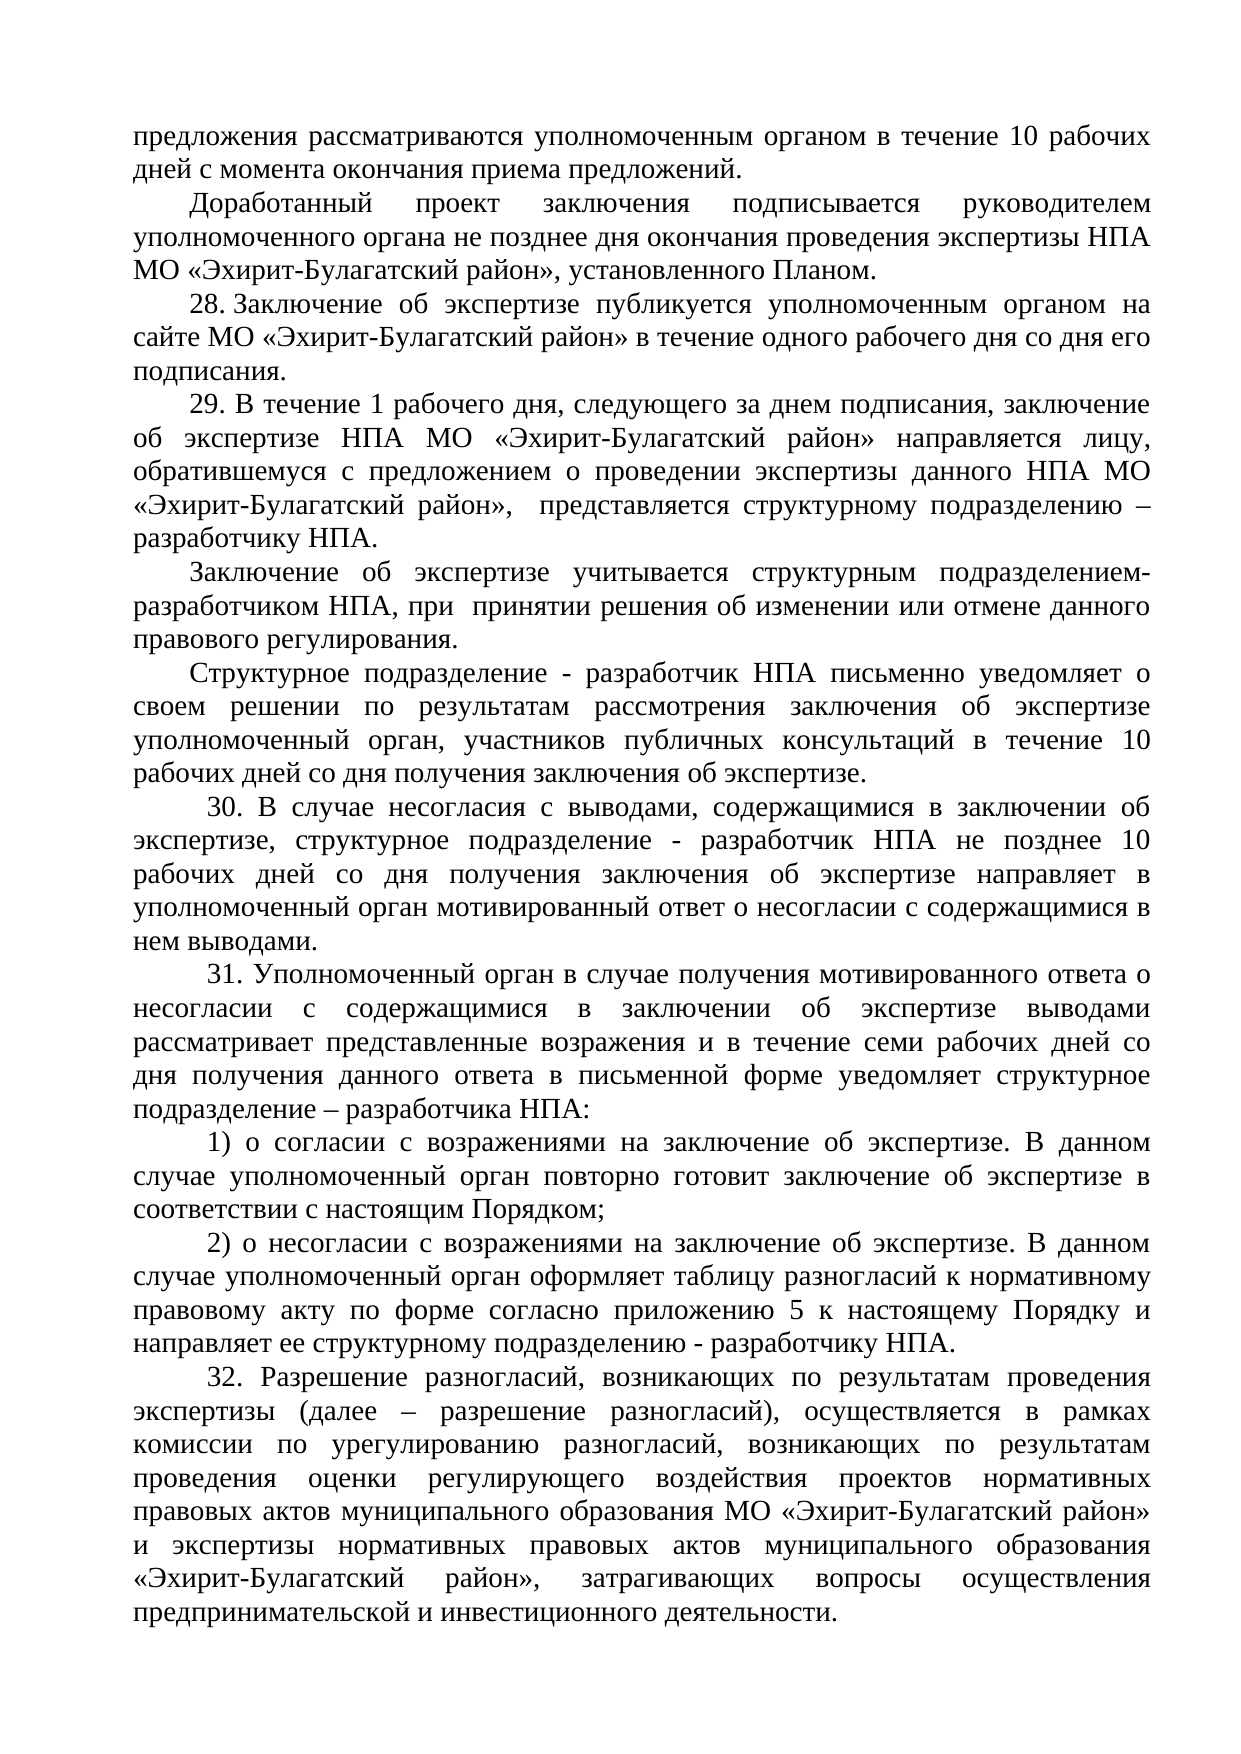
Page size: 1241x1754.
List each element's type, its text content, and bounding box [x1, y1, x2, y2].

text Заключение об экспертизе учитывается структурным подразделением- разработчиком НПА, при принятии решения об изменении или отмене данного правового регулирования. [133, 554, 1152, 655]
text Доработанный проект заключения подписывается руководителем уполномоченного органа не позднее дня окончания проведения экспертизы НПА МО «Эхирит-Булагатский район», установленного Планом. [133, 185, 1152, 286]
text 29. В течение 1 рабочего дня, следующего за днем подписания, заключение об экспертизе НПА МО «Эхирит-Булагатский район» направляется лицу, обратившемуся с предложением о проведении экспертизы данного НПА МО «Эхирит-Булагатский район», представляется структурному подразделению – разработчику НПА. [133, 386, 1152, 554]
text 31. Уполномоченный орган в случае получения мотивированного ответа о несогласии с содержащимися в заключении об экспертизе выводами рассматривает представленные возражения и в течение семи рабочих дней со дня получения данного ответа в письменной форме уведомляет структурное подразделение – разработчика НПА: [133, 957, 1152, 1124]
text 2) о несогласии с возражениями на заключение об экспертизе. В данном случае уполномоченный орган оформляет таблицу разногласий к нормативному правовому акту по форме согласно приложению 5 к настоящему Порядку и направляет ее структурному подразделению - разработчику НПА. [133, 1225, 1152, 1359]
text 32. Разрешение разногласий, возникающих по результатам проведения экспертизы (далее – разрешение разногласий), осуществляется в рамках комиссии по урегулированию разногласий, возникающих по результатам проведения оценки регулирующего воздействия проектов нормативных правовых актов муниципального образования МО «Эхирит-Булагатский район» и экспертизы нормативных правовых актов муниципального образования «Эхирит-Булагатский район», затрагивающих вопросы осуществления предпринимательской и инвестиционного деятельности. [133, 1359, 1152, 1627]
text 1) о согласии с возражениями на заключение об экспертизе. В данном случае уполномоченный орган повторно готовит заключение об экспертизе в соответствии с настоящим Порядком; [133, 1124, 1152, 1225]
text Структурное подразделение - разработчик НПА письменно уведомляет о своем решении по результатам рассмотрения заключения об экспертизе уполномоченный орган, участников публичных консультаций в течение 10 рабочих дней со дня получения заключения об экспертизе. [133, 655, 1152, 789]
text 28. Заключение об экспертизе публикуется уполномоченным органом на сайте МО «Эхирит-Булагатский район» в течение одного рабочего дня со дня его подписания. [133, 286, 1152, 386]
text 30. В случае несогласия с выводами, содержащимися в заключении об экспертизе, структурное подразделение - разработчик НПА не позднее 10 рабочих дней со дня получения заключения об экспертизе направляет в уполномоченный орган мотивированный ответ о несогласии с содержащимися в нем выводами. [133, 789, 1152, 957]
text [133, 118, 1152, 185]
